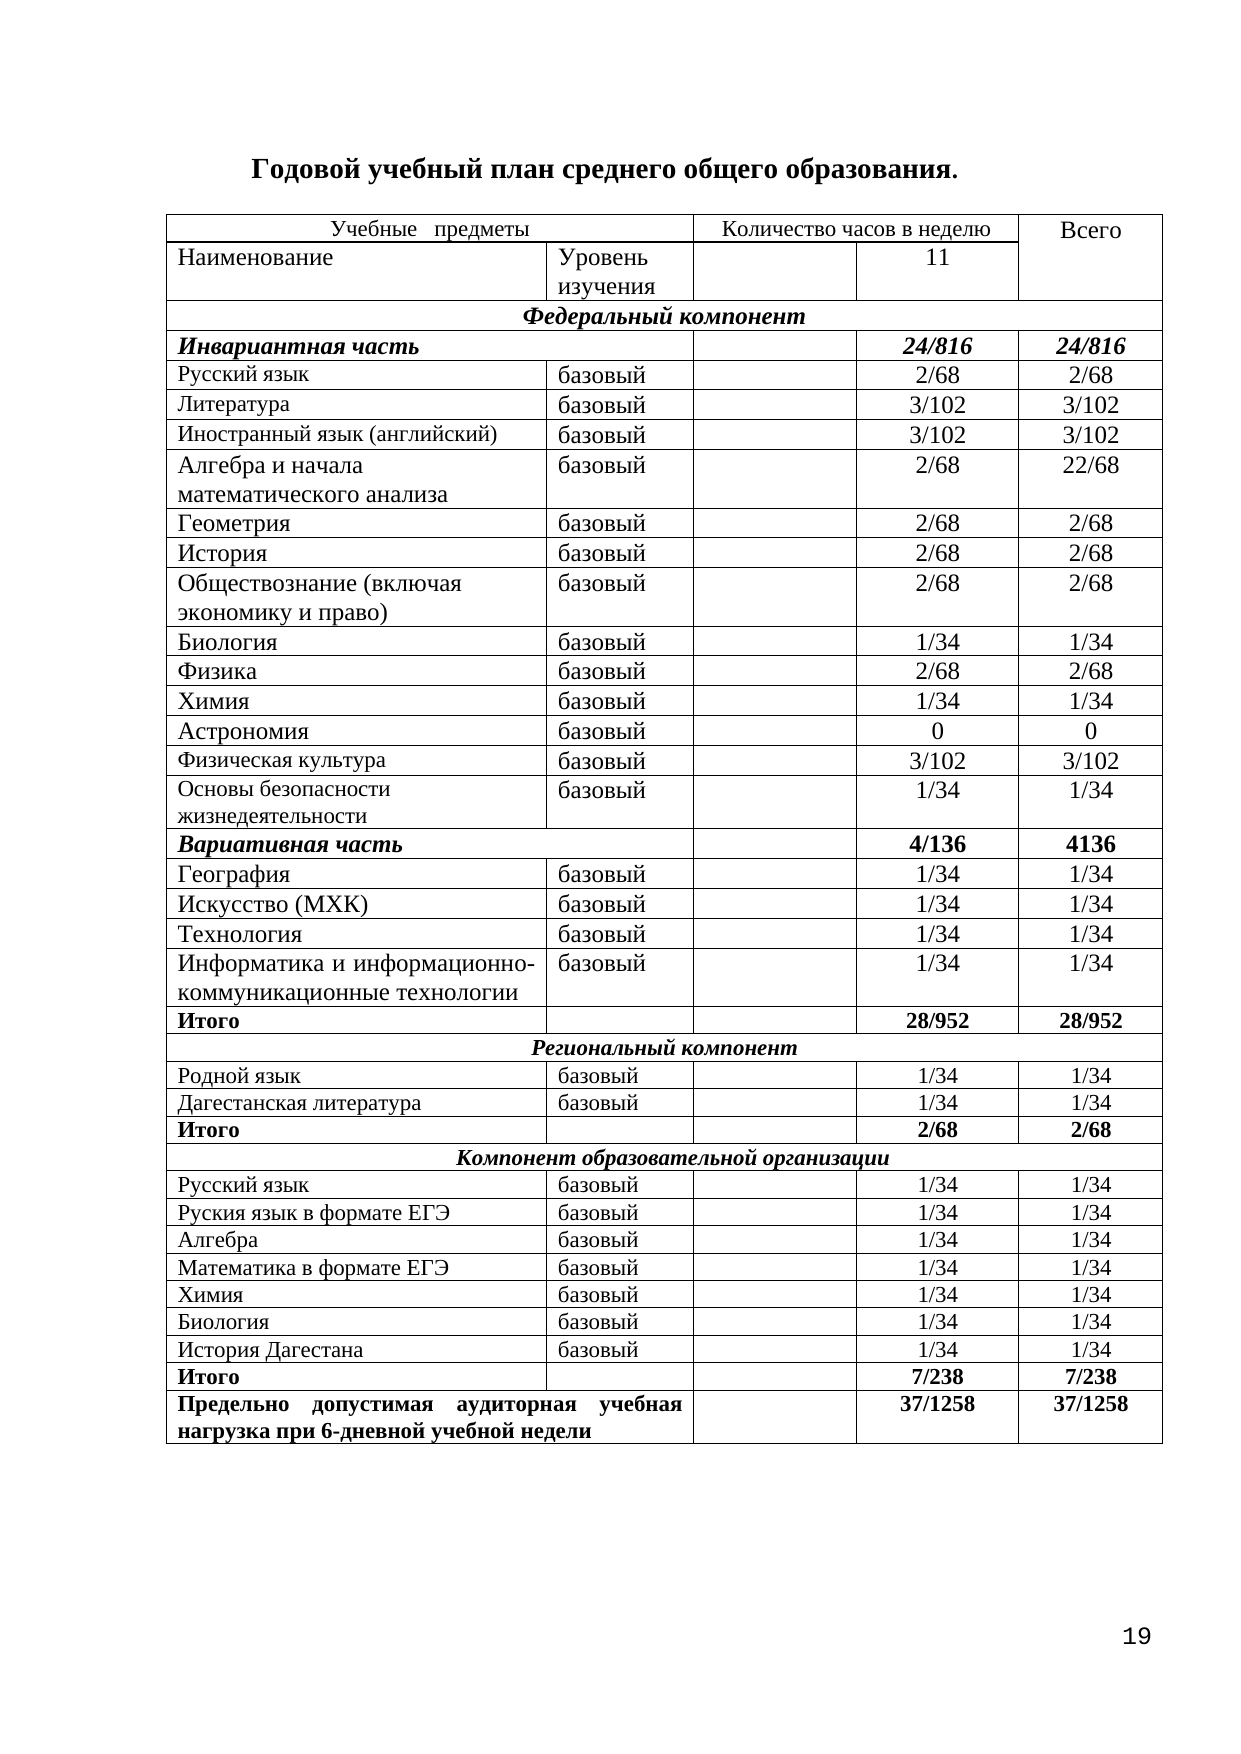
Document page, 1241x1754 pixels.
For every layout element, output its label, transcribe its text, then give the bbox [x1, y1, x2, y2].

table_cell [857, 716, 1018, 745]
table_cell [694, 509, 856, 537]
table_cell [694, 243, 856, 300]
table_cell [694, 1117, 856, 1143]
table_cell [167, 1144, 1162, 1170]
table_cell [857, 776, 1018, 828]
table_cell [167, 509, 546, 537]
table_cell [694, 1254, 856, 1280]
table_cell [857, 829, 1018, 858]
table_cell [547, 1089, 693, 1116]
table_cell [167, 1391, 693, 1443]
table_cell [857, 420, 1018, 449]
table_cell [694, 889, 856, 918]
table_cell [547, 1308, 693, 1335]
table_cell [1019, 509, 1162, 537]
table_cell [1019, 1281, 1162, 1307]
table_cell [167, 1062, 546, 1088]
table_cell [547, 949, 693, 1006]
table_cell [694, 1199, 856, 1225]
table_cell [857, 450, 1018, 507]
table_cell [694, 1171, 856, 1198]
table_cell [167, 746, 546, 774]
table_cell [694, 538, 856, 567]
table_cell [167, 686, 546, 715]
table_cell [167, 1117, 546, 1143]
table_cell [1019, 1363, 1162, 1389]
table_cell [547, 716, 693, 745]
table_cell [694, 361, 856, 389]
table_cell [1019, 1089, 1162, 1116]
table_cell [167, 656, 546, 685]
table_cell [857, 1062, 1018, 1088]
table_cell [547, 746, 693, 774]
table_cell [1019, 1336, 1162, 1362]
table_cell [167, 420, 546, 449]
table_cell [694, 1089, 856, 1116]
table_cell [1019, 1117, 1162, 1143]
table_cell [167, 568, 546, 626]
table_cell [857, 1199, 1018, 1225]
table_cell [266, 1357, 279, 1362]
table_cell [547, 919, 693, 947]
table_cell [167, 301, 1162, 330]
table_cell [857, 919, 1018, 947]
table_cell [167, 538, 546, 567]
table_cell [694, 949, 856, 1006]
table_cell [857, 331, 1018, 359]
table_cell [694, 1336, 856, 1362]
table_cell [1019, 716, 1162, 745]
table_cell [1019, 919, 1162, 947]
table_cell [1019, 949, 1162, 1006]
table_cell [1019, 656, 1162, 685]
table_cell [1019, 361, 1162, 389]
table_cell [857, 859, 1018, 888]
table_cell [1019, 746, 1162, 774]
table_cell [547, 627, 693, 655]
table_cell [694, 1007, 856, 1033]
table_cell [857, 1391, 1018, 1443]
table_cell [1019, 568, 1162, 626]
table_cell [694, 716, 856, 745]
text Годовой учебный план среднего общего образования. [177, 152, 1152, 185]
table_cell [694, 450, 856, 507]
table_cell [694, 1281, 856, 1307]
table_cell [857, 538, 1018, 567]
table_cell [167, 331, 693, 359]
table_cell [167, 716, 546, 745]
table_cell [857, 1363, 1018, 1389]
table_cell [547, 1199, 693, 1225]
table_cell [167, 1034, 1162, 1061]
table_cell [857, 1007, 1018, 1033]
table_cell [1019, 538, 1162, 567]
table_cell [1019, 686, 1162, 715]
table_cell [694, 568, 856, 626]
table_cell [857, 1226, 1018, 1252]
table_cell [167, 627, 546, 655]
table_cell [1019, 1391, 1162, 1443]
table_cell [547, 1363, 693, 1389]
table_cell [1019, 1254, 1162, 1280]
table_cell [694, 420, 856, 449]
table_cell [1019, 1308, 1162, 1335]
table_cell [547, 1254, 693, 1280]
table_header Всего [1019, 215, 1162, 300]
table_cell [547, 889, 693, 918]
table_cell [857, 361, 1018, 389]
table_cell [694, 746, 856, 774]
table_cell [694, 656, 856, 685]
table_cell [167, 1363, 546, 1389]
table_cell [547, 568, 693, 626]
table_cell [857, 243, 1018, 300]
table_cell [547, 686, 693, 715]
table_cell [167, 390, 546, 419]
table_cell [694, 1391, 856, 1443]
table_cell Наименование [167, 243, 546, 300]
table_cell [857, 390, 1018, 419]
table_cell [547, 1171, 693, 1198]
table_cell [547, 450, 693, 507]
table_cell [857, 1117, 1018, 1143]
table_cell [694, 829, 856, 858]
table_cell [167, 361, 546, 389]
table_header Учебные предметы [167, 215, 693, 241]
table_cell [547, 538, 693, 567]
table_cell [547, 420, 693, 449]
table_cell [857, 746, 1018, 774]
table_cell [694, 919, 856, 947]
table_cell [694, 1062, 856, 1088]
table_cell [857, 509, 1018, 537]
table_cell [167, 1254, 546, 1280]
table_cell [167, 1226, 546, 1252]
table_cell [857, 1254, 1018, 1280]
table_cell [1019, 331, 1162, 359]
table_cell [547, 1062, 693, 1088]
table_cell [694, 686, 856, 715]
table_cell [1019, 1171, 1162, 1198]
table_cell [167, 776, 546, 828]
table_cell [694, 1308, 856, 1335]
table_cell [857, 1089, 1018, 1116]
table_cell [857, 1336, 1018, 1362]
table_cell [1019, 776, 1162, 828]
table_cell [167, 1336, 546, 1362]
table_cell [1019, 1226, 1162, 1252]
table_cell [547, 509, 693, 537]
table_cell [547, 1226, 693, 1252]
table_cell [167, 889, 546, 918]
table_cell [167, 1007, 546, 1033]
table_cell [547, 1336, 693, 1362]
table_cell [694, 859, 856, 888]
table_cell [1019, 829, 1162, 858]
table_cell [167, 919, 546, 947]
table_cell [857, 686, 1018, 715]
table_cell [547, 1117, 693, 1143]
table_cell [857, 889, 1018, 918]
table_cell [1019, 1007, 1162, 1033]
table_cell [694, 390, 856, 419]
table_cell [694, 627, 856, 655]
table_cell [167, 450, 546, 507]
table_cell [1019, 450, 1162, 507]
table_header Количество часов в неделю [694, 215, 1018, 241]
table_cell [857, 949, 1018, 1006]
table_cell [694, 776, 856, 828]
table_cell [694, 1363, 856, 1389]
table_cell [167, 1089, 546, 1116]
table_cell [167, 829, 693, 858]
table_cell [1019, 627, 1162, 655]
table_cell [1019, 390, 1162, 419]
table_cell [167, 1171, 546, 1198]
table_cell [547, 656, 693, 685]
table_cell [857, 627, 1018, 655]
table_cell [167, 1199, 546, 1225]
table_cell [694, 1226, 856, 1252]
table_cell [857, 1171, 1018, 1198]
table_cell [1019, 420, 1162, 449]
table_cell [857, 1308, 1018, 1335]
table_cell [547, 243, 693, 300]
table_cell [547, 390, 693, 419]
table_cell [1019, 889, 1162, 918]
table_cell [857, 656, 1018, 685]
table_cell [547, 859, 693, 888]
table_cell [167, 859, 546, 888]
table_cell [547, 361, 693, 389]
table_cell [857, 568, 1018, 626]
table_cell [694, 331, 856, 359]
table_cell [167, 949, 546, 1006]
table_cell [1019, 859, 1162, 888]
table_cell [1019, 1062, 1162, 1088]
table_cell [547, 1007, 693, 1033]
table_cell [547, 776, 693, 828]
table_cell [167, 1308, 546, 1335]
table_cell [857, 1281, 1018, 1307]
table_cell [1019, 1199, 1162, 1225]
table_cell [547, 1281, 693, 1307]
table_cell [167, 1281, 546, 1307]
